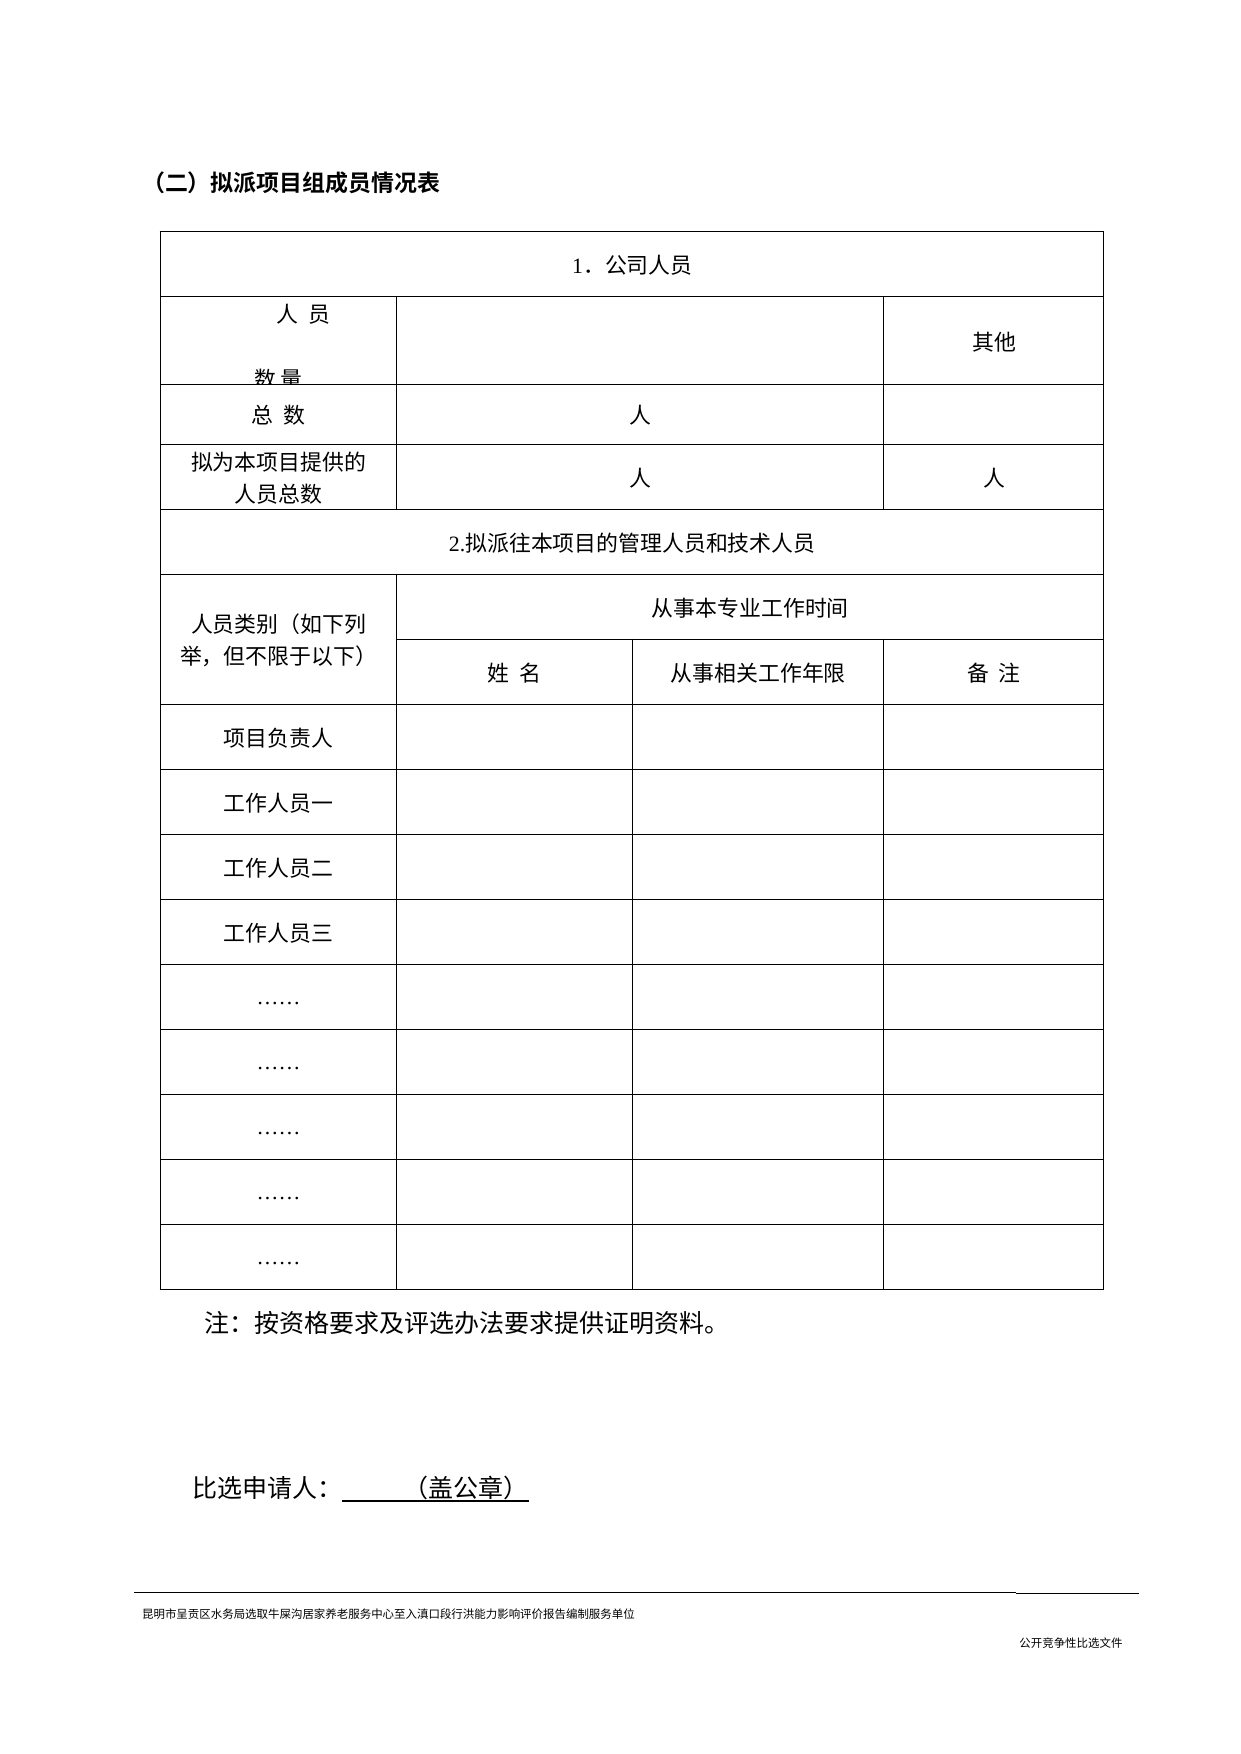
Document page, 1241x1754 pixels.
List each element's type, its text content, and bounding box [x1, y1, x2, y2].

table_cell [397, 1160, 632, 1223]
table_cell [884, 1225, 1103, 1288]
table_cell [633, 965, 883, 1028]
table_cell [397, 705, 632, 768]
table_cell [884, 385, 1103, 443]
table_cell [633, 1225, 883, 1288]
table_cell 总 数 [161, 385, 396, 443]
table_cell [397, 835, 632, 898]
table_cell 姓 名 [397, 640, 632, 703]
text 注：按资格要求及评选办法要求提供证明资料。 [142, 1289, 1122, 1354]
table_cell 人 [397, 445, 883, 508]
text 比选申请人： （盖公章） [142, 1454, 1122, 1519]
table_cell [633, 1160, 883, 1223]
table_cell [884, 770, 1103, 833]
table_cell [397, 1225, 632, 1288]
table_cell …… [161, 1095, 396, 1158]
table_cell 项目负责人 [161, 705, 396, 768]
table_cell …… [161, 965, 396, 1028]
table_cell …… [161, 1030, 396, 1093]
table_cell [397, 965, 632, 1028]
table_cell [633, 900, 883, 963]
table_cell [884, 1030, 1103, 1093]
subtitle （二）拟派项目组成员情况表 [142, 149, 1122, 214]
table_cell [397, 297, 883, 384]
table_cell 从事本专业工作时间 [397, 575, 1103, 638]
table_cell 工作人员一 [161, 770, 396, 833]
table_cell [884, 965, 1103, 1028]
table_cell 人 [397, 385, 883, 443]
table_cell …… [161, 1160, 396, 1223]
table_cell 备 注 [884, 640, 1103, 703]
table_cell 人 [884, 445, 1103, 508]
table_cell 工作人员二 [161, 835, 396, 898]
table_cell [884, 900, 1103, 963]
table_cell 人 员 数 量 [161, 297, 396, 384]
table_cell 人员类别（如下列举，但不限于以下） [161, 575, 396, 703]
table_cell 从事相关工作年限 [633, 640, 883, 703]
table_cell [397, 900, 632, 963]
table_cell [397, 1095, 632, 1158]
table_cell [633, 1095, 883, 1158]
table_cell [884, 1095, 1103, 1158]
table_cell [397, 770, 632, 833]
table_cell …… [161, 1225, 396, 1288]
table_cell 2.拟派往本项目的管理人员和技术人员 [161, 510, 1103, 573]
table_cell [633, 770, 883, 833]
table_cell [884, 705, 1103, 768]
table_cell 其他 [884, 297, 1103, 384]
table_header 1．公司人员 [161, 232, 1103, 296]
table_cell [884, 835, 1103, 898]
table_cell [884, 1160, 1103, 1223]
table_cell [397, 1030, 632, 1093]
table_cell [633, 705, 883, 768]
table_cell [633, 835, 883, 898]
table_cell [633, 1030, 883, 1093]
table_cell 拟为本项目提供的 人员总数 [161, 445, 396, 508]
table_cell 工作人员三 [161, 900, 396, 963]
